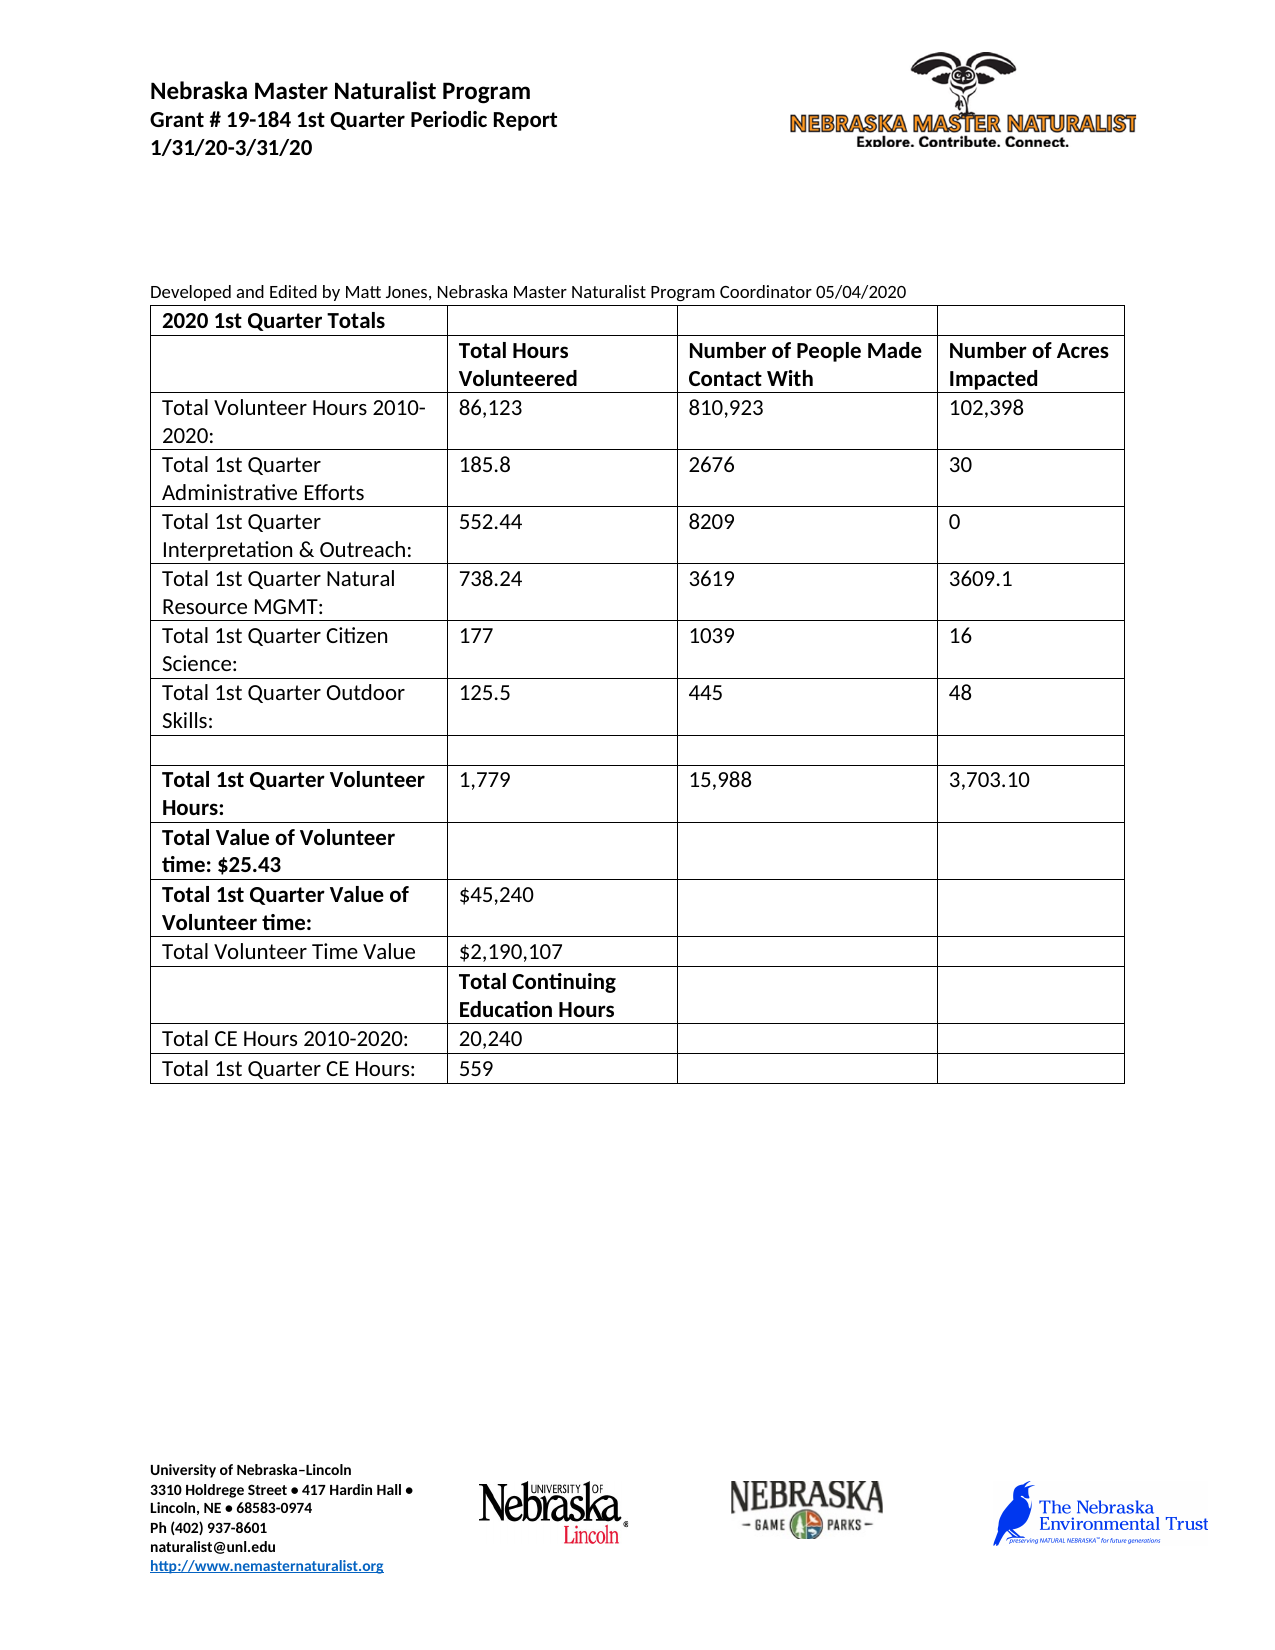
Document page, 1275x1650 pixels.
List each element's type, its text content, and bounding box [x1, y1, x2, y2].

table_cell [678, 967, 937, 1023]
table_cell [678, 1054, 937, 1083]
table_cell [678, 736, 937, 764]
table_cell Total 1st Quarter Natural Resource MGMT: [151, 564, 447, 620]
table_cell Total 1st Quarter CE Hours: [151, 1054, 447, 1083]
table_cell Total Volunteer Hours 2010-2020: [151, 393, 447, 449]
table_cell [938, 736, 1124, 764]
table_cell Total Value of Volunteer time: $25.43 [151, 823, 447, 879]
table_cell [938, 1024, 1124, 1053]
table_cell 177 [448, 621, 677, 677]
table_cell Total 1st Quarter Citizen Science: [151, 621, 447, 677]
picture [789, 52, 1136, 147]
table_cell 20,240 [448, 1024, 677, 1053]
table_cell [938, 1054, 1124, 1083]
text Developed and Edited by Matt Jones, Nebraska Master Naturalist Program Coordinator 05/04/2020 [150, 280, 1125, 303]
table_cell 86,123 [448, 393, 677, 449]
table_cell 0 [938, 507, 1124, 563]
table_cell Total Continuing Education Hours [448, 967, 677, 1023]
table_cell 48 [938, 679, 1124, 734]
table_cell 3609.1 [938, 564, 1124, 620]
table_cell 552.44 [448, 507, 677, 563]
table_cell [678, 823, 937, 879]
table_cell 185.8 [448, 450, 677, 506]
table_header [448, 306, 677, 335]
table_cell Total 1st Quarter Value of Volunteer time: [151, 880, 447, 936]
table_header 2020 1st Quarter Totals [151, 306, 447, 335]
table_cell Total 1st Quarter Volunteer Hours: [151, 766, 447, 822]
table_cell 559 [448, 1054, 677, 1083]
table_cell [151, 736, 447, 764]
table_cell [151, 336, 447, 392]
table_cell 30 [938, 450, 1124, 506]
table_header [938, 306, 1124, 335]
table_cell 102,398 [938, 393, 1124, 449]
table_cell Total 1st Quarter Outdoor Skills: [151, 679, 447, 734]
table_cell 1,779 [448, 766, 677, 822]
table_cell Total 1st Quarter Interpretation & Outreach: [151, 507, 447, 563]
picture [729, 1481, 882, 1538]
table_header [678, 306, 937, 335]
table_cell 738.24 [448, 564, 677, 620]
table_cell [151, 967, 447, 1023]
table_cell [448, 823, 677, 879]
table_cell 125.5 [448, 679, 677, 734]
table_cell [938, 823, 1124, 879]
table_cell Number of People Made Contact With [678, 336, 937, 392]
table_cell 15,988 [678, 766, 937, 822]
picture [993, 1481, 1208, 1546]
table_cell [678, 880, 937, 936]
table_cell Number of Acres Impacted [938, 336, 1124, 392]
table_cell $45,240 [448, 880, 677, 936]
table_cell Total 1st Quarter Administrative Efforts [151, 450, 447, 506]
table_cell 8209 [678, 507, 937, 563]
table_cell Total CE Hours 2010-2020: [151, 1024, 447, 1053]
table_cell [938, 967, 1124, 1023]
table_cell 445 [678, 679, 937, 734]
table_cell 3619 [678, 564, 937, 620]
table_cell Total Volunteer Time Value [151, 937, 447, 966]
table_cell 1039 [678, 621, 937, 677]
table_cell [678, 937, 937, 966]
table_cell 16 [938, 621, 1124, 677]
table_cell 3,703.10 [938, 766, 1124, 822]
table_cell [938, 880, 1124, 936]
table_cell $2,190,107 [448, 937, 677, 966]
table_cell 810,923 [678, 393, 937, 449]
table_cell Total Hours Volunteered [448, 336, 677, 392]
table_cell [938, 937, 1124, 966]
table_cell 2676 [678, 450, 937, 506]
table_cell [448, 736, 677, 764]
picture [479, 1481, 629, 1544]
table_cell [678, 1024, 937, 1053]
